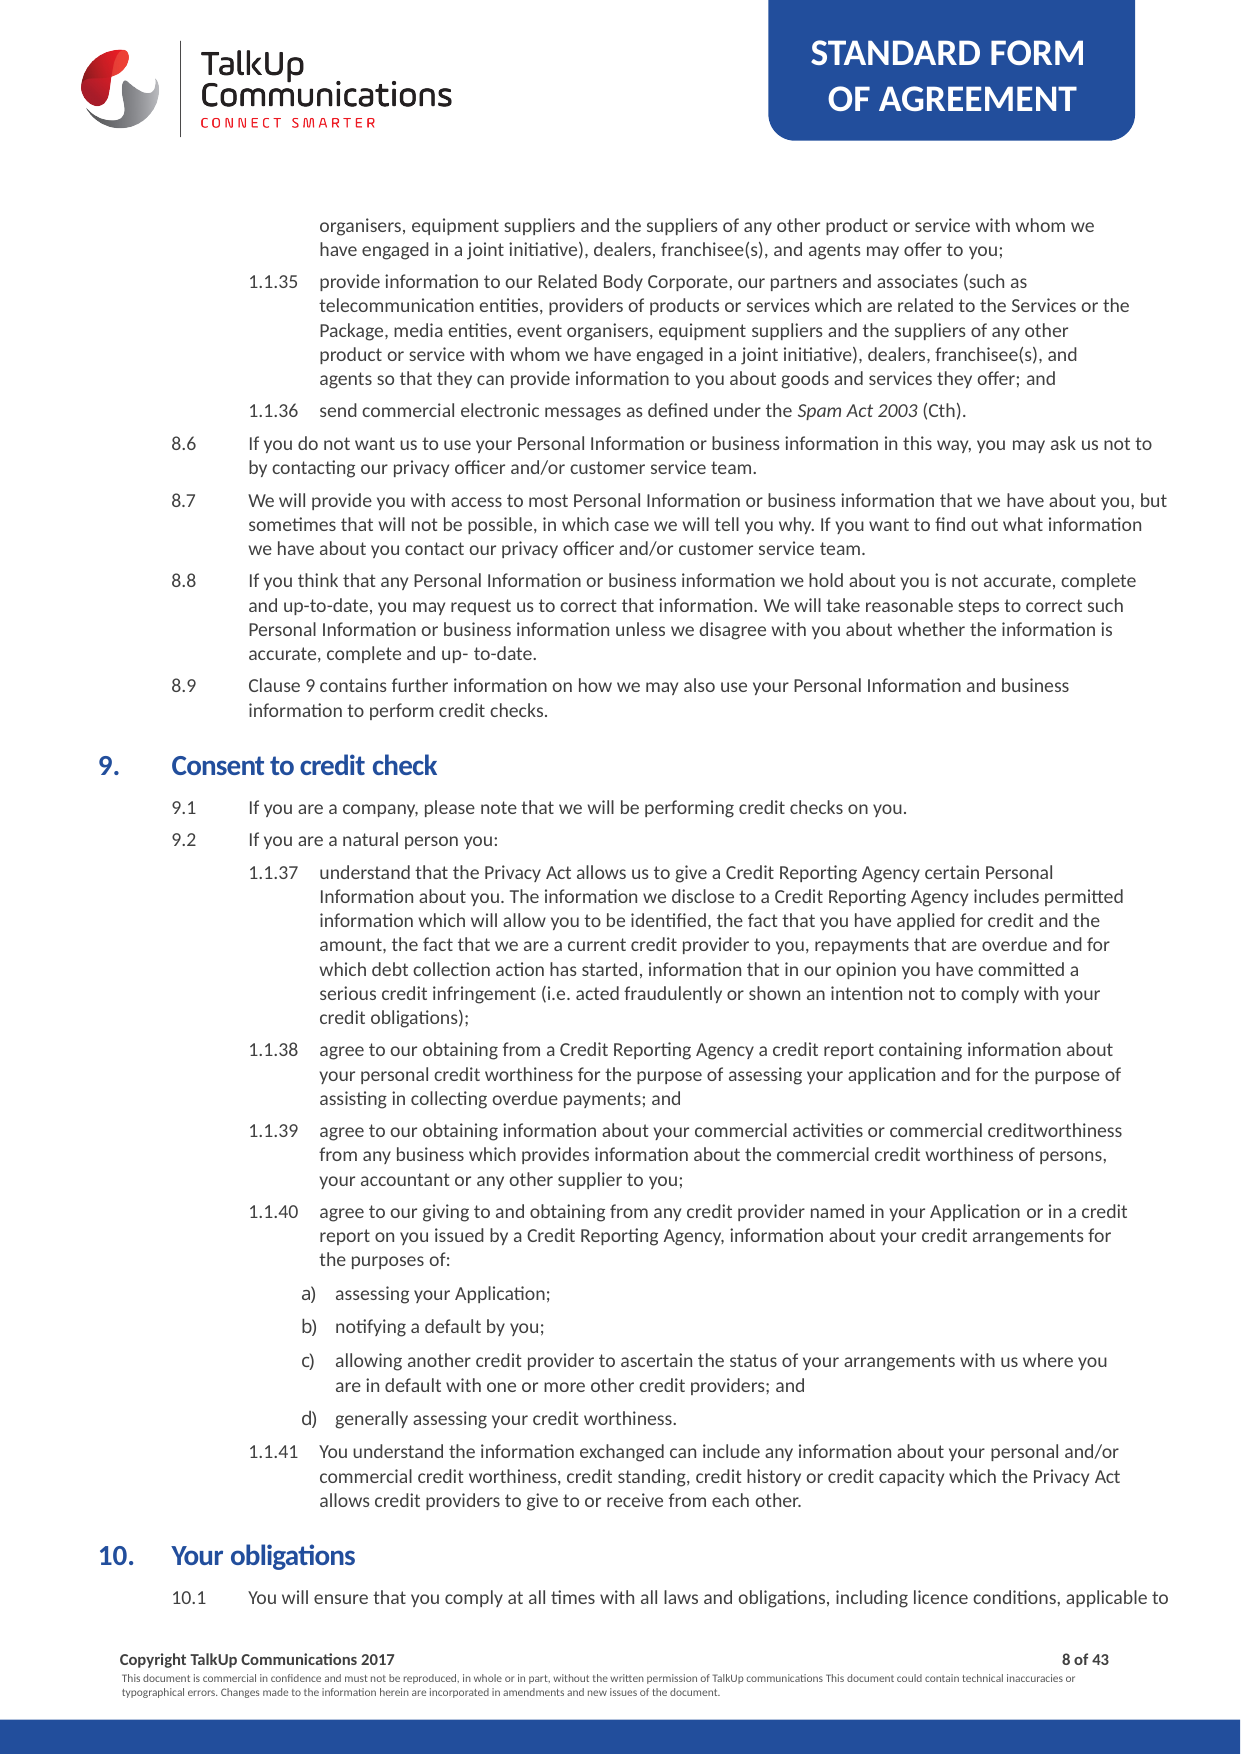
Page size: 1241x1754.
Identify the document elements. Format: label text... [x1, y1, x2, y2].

picture [70, 25, 462, 154]
list send commercial electronic messages as defined under the Spam Act 2003 (Cth). [248, 398, 1133, 423]
list If you are a natural person you: [171, 827, 1169, 852]
subtitle Your obligations [98, 1537, 1169, 1573]
list If you think that any Personal Information or business information we hold about you is not accurate, complete and up-to-date, you may request us to correct that information. We will take reasonable steps to correct such Personal Information or business information unless we disagree with you about whether the information is accurate, complete and up- to-date. [171, 568, 1169, 665]
list agree to our obtaining from a Credit Reporting Agency a credit report containing information about your personal credit worthiness for the purpose of assessing your application and for the purpose of assisting in collecting overdue payments; and [248, 1037, 1133, 1110]
list generally assessing your credit worthiness. [301, 1406, 1133, 1431]
subtitle Consent to credit check [98, 747, 1169, 782]
list We will provide you with access to most Personal Information or business information that we have about you, but sometimes that will not be possible, in which case we will tell you why. If you want to find out what information we have about you contact our privacy officer and/or customer service team. [171, 488, 1169, 560]
list provide information to our Related Body Corporate, our partners and associates (such as telecommunication entities, providers of products or services which are related to the Services or the Package, media entities, event organisers, equipment suppliers and the suppliers of any other product or service with whom we have engaged in a joint initiative), dealers, franchisee(s), and agents so that they can provide information to you about goods and services they offer; and [248, 269, 1133, 390]
list If you do not want us to use your Personal Information or business information in this way, you may ask us not to by contacting our privacy officer and/or customer service team. [171, 431, 1169, 479]
list agree to our giving to and obtaining from any credit provider named in your Application or in a credit report on you issued by a Credit Reporting Agency, information about your credit arrangements for the purposes of: [248, 1199, 1133, 1272]
list understand that the Privacy Act allows us to give a Credit Reporting Agency certain Personal Information about you. The information we disclose to a Credit Reporting Agency includes permitted information which will allow you to be identified, the fact that you have applied for credit and the amount, the fact that we are a current credit provider to you, repayments that are overdue and for which debt collection action has started, information that in our opinion you have committed a serious credit infringement (i.e. acted fraudulently or shown an intention not to comply with your credit obligations); [248, 860, 1133, 1029]
list If you are a company, please note that we will be performing credit checks on you. [171, 795, 1169, 819]
list Clause 9 contains further information on how we may also use your Personal Information and business information to perform credit checks. [171, 673, 1169, 722]
list assessing your Application; [301, 1280, 1133, 1306]
list You understand the information exchanged can include any information about your personal and/or commercial credit worthiness, credit standing, credit history or credit capacity which the Privacy Act allows credit providers to give to or receive from each other. [248, 1439, 1133, 1512]
list notifying a default by you; [301, 1314, 1133, 1339]
list agree to our obtaining information about your commercial activities or commercial creditworthiness from any business which provides information about the commercial credit worthiness of persons, your accountant or any other supplier to you; [248, 1118, 1133, 1191]
list allowing another credit provider to ascertain the status of your arrangements with us where you are in default with one or more other credit providers; and [301, 1348, 1133, 1397]
